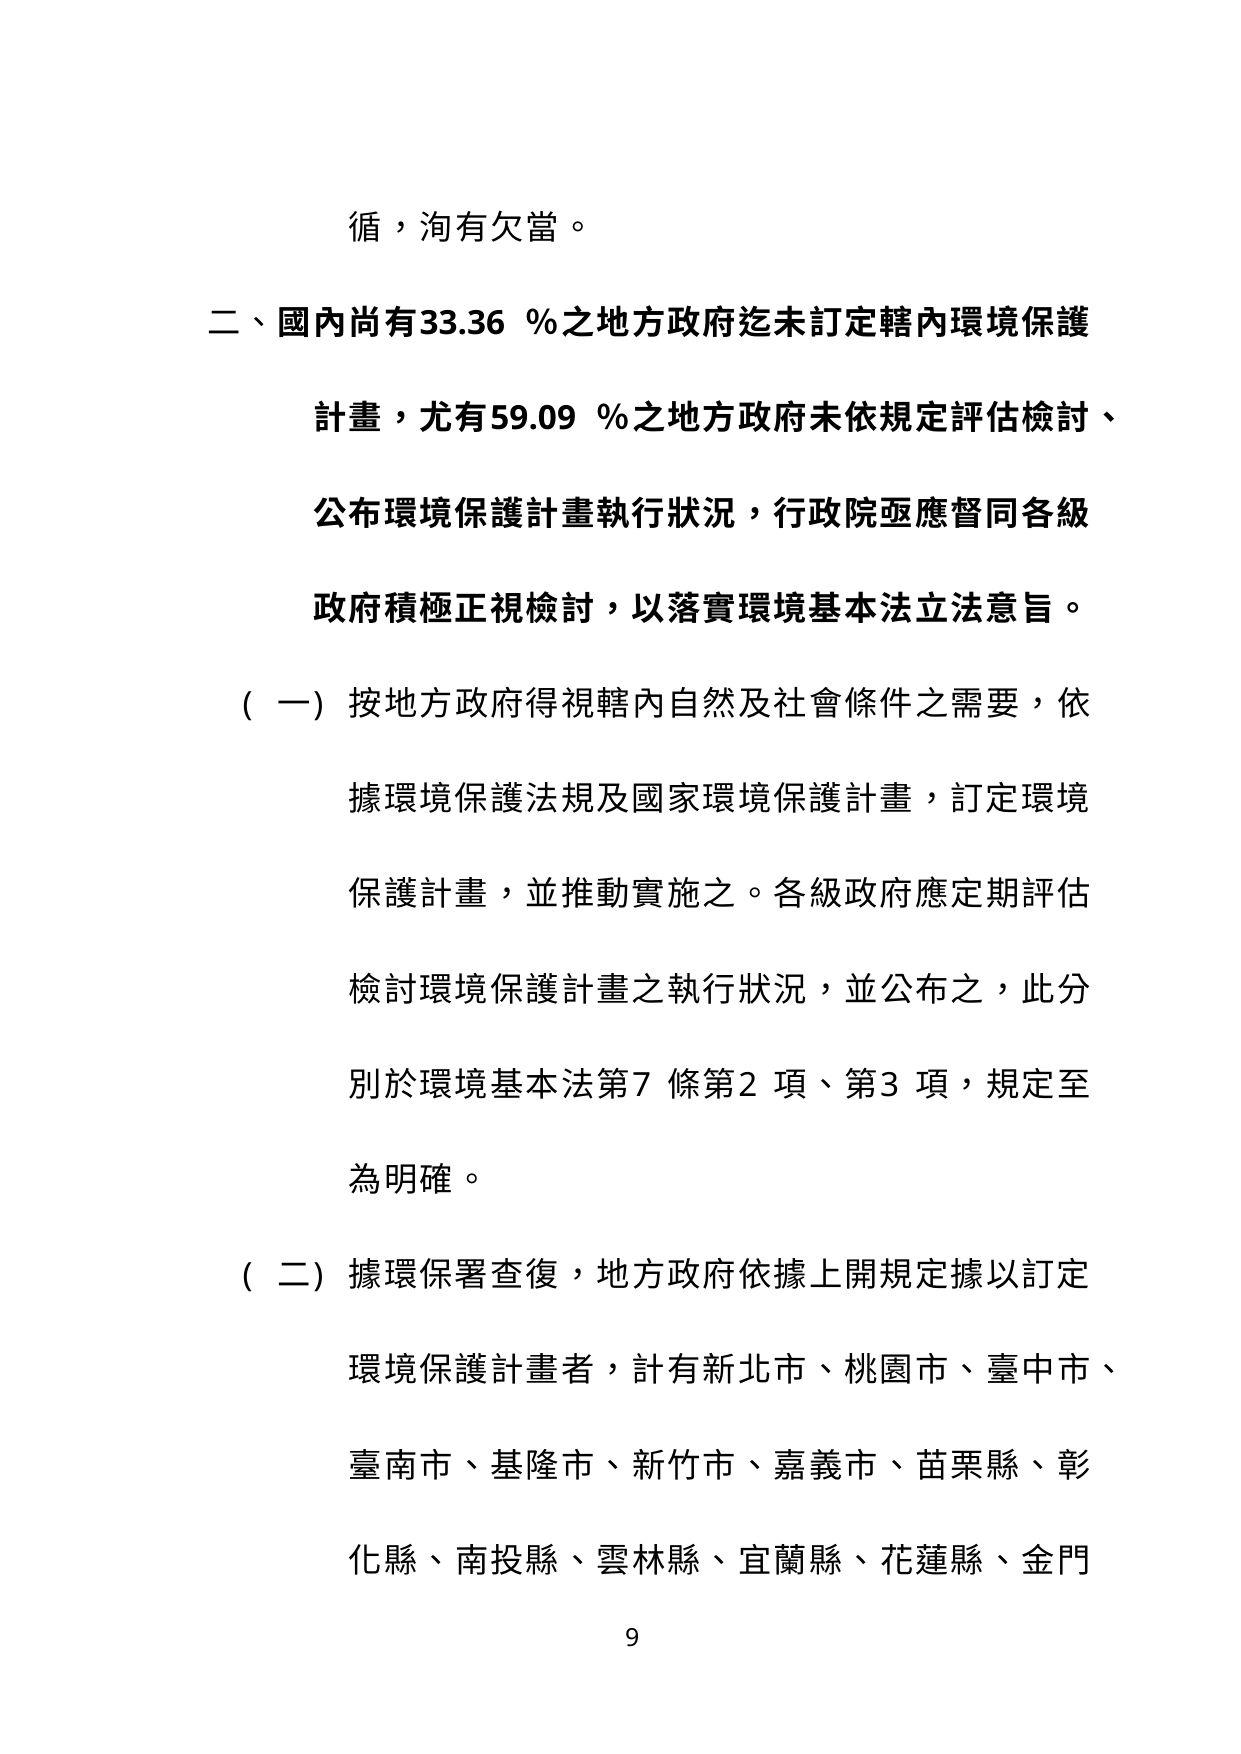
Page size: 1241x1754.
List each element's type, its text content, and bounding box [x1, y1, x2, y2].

subtitle 按地方政府得視轄內自然及社會條件之需要，依據環境保護法規及國家環境保護計畫，訂定環境保護計畫，並推動實施之。各級政府應定期評估檢討環境保護計畫之執行狀況，並公布之，此分別於環境基本法第7條第2項、第3項，規定至為明確。 [242, 653, 1092, 1224]
subtitle 綜上，行政院自87年核定之國家環境保護計畫實施至100年期滿，迄今已逾期近7年，仍未依法督促所屬重新策定，致各級政府環保施政之推動已無上位計畫足資依循，期間環保署雖曾辦理3次檢討作業，惟悉未見具體成果，更未見行政院主動積極作為，顯虛應故事，行事不無消極因循，洵有欠當。 [242, 177, 1092, 272]
subtitle 國內尚有33.36％之地方政府迄未訂定轄內環境保護計畫，尤有59.09％之地方政府未依規定評估檢討、公布環境保護計畫執行狀況，行政院亟應督同各級政府積極正視檢討，以落實環境基本法立法意旨。 [207, 272, 1092, 653]
